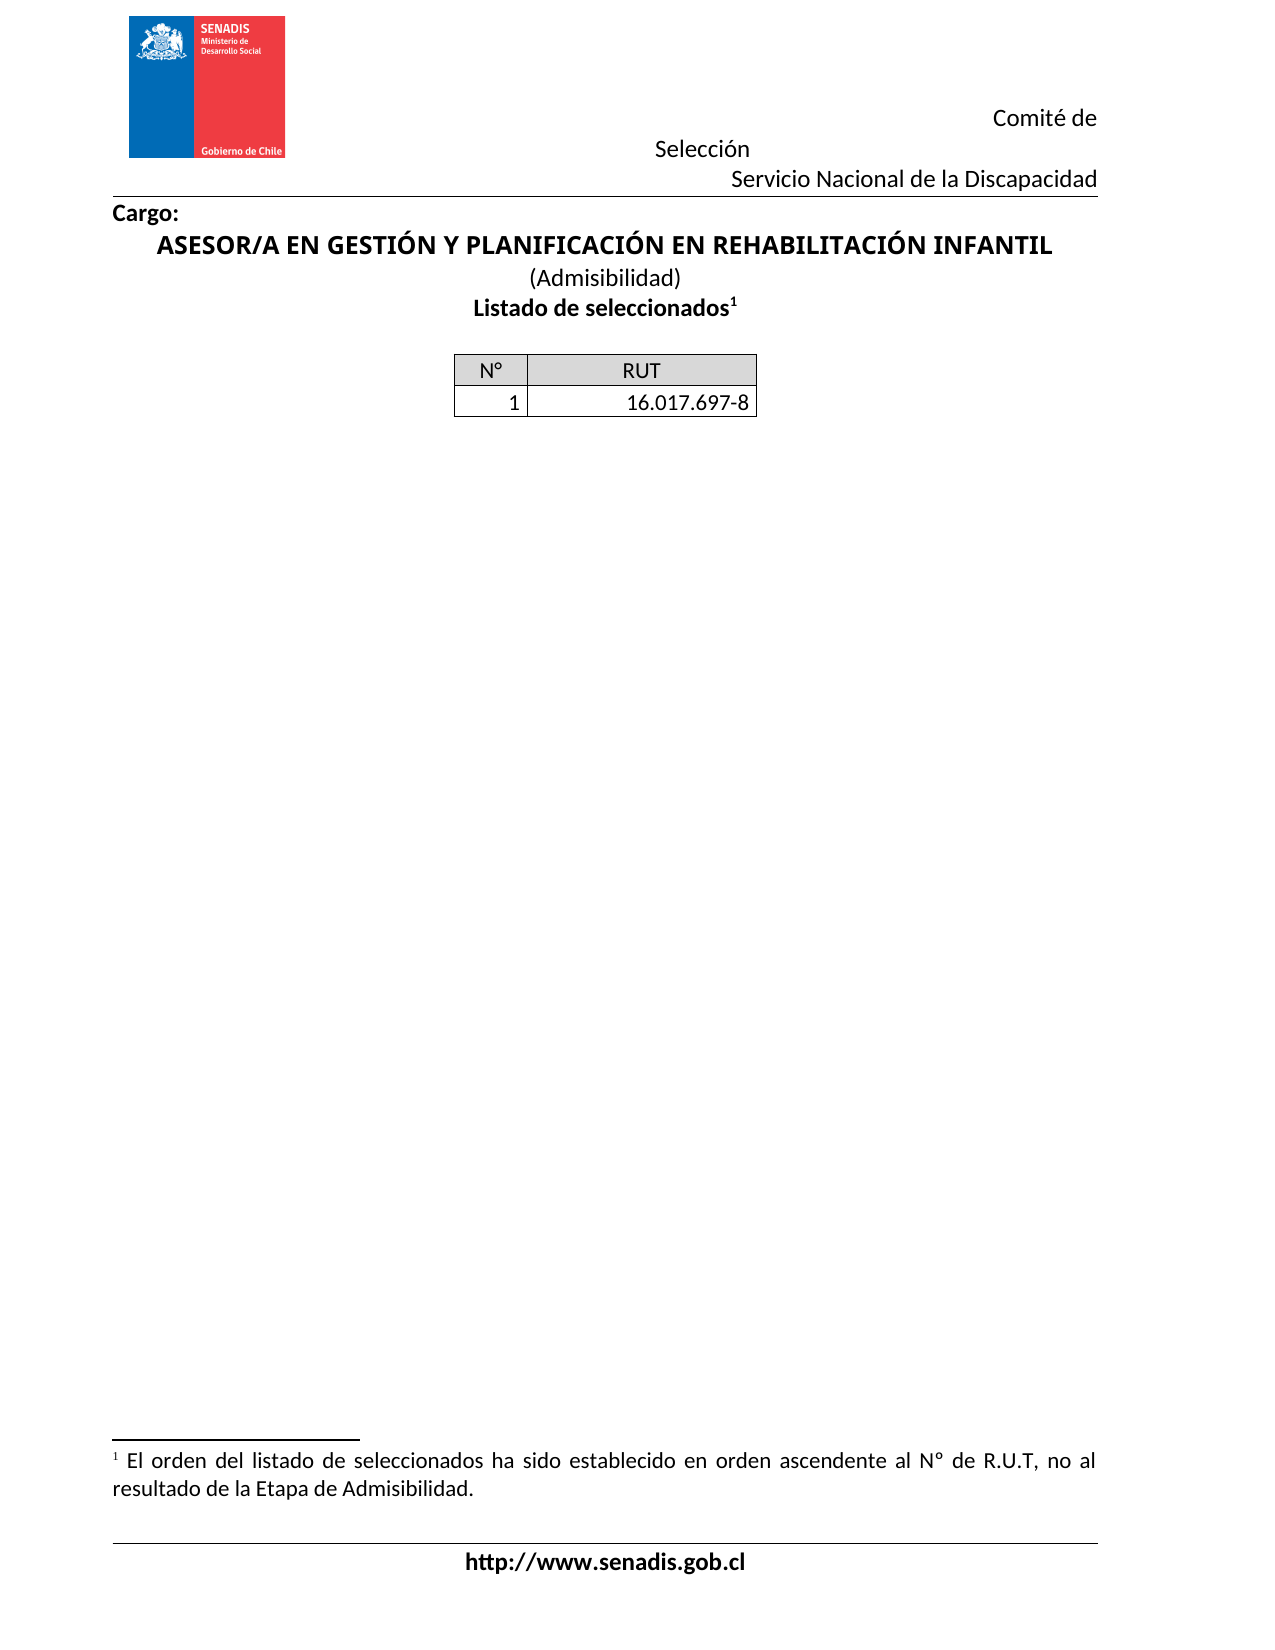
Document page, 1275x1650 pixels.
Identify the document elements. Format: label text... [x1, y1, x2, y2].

table_cell 16.017.697-8 [528, 386, 756, 416]
text ASESOR/A EN GESTIÓN Y PLANIFICACIÓN EN REHABILITACIÓN INFANTIL [112, 228, 1098, 262]
text Listado de seleccionados [112, 292, 1098, 323]
text Cargo: [112, 197, 1098, 228]
table_cell 1 [455, 386, 527, 416]
table_header RUT [528, 355, 756, 385]
table_header N° [455, 355, 527, 385]
text (Admisibilidad) [112, 262, 1098, 292]
picture [129, 16, 285, 157]
